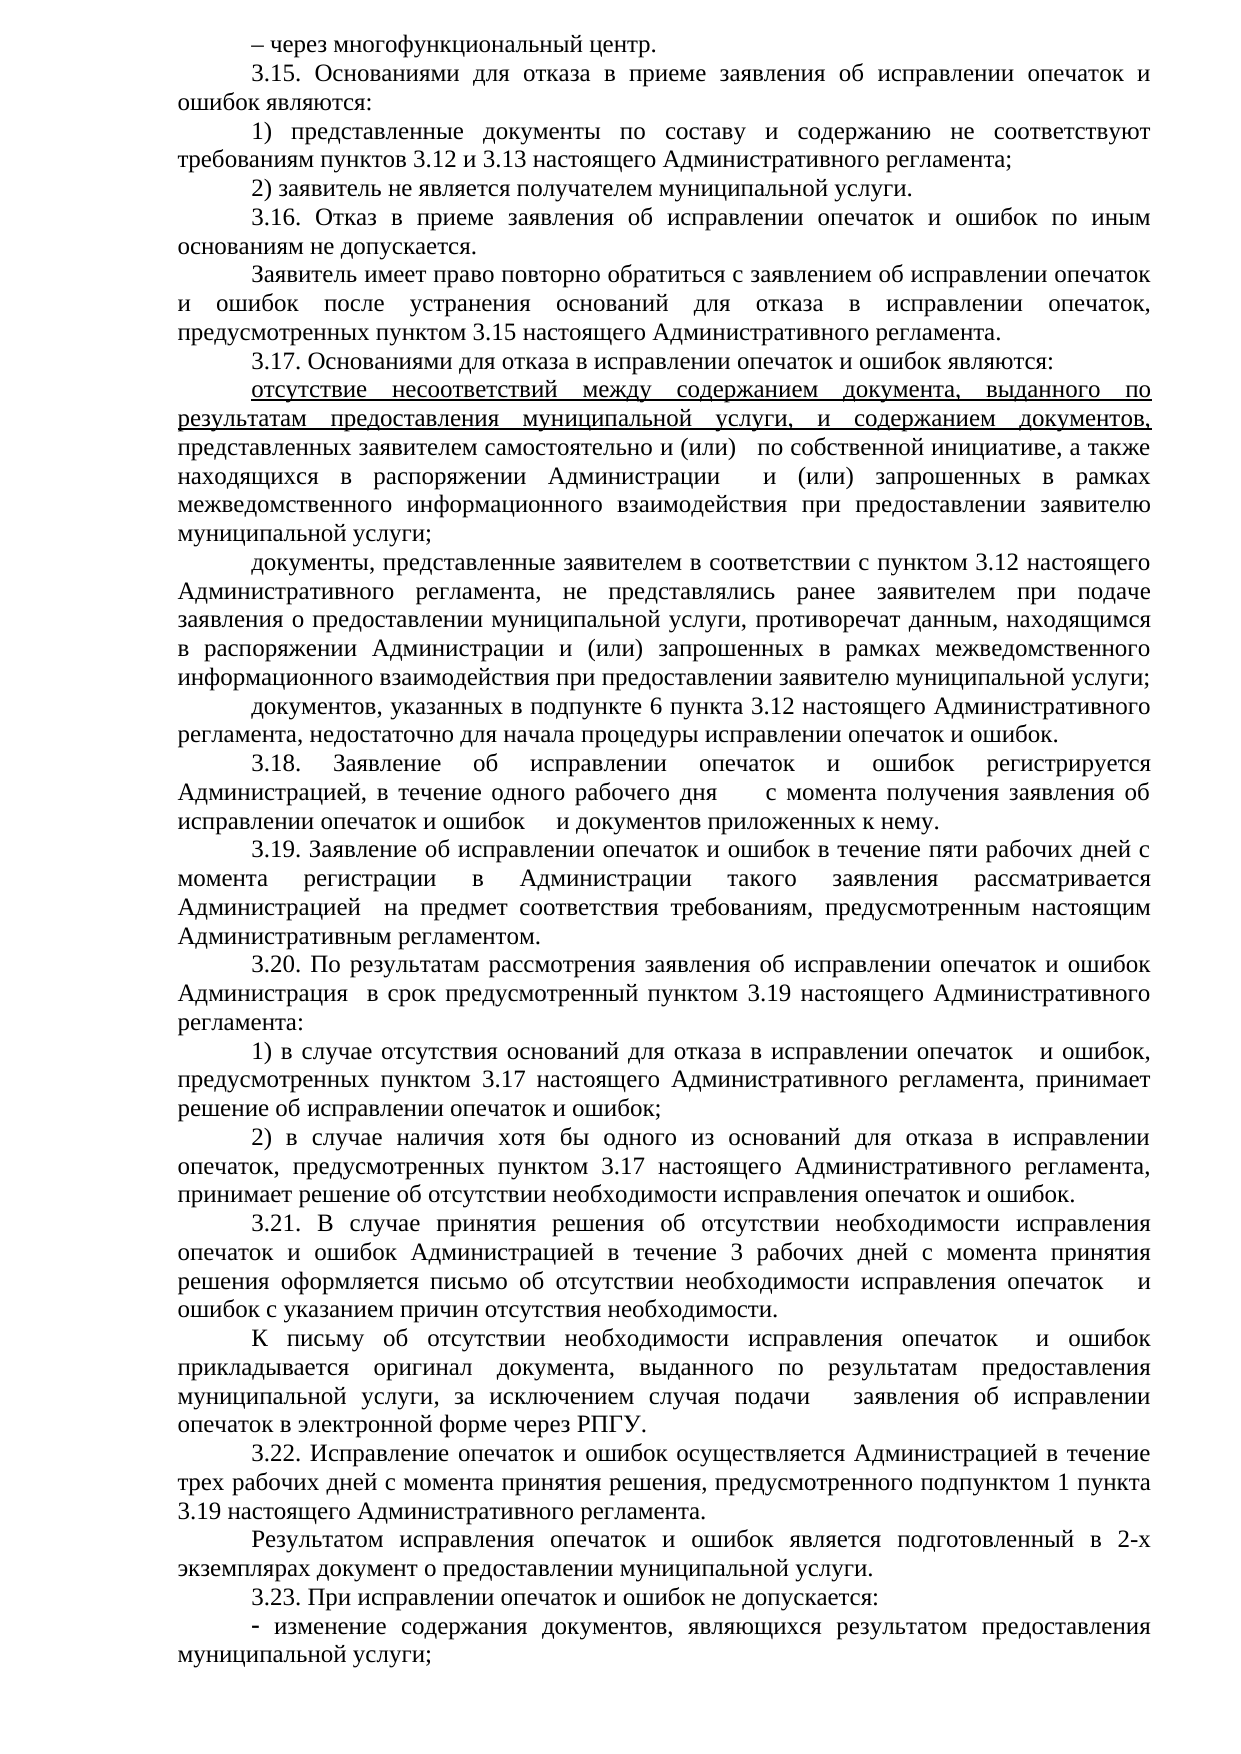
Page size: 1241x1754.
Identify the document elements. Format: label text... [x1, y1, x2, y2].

text – через многофункциональный центр. [177, 29, 1152, 58]
text 3.15. Основаниями для отказа в приеме заявления об исправлении опечаток и ошибок являются: [177, 58, 1152, 116]
text 2) заявитель не является получателем муниципальной услуги. [177, 173, 1152, 202]
text 1) представленные документы по составу и содержанию не соответствуют требованиям пунктов 3.12 и 3.13 настоящего Административного регламента; [177, 116, 1152, 173]
text 3.19. Заявление об исправлении опечаток и ошибок в течение пяти рабочих дней с момента регистрации в Администрации такого заявления рассматривается Администрацией на предмет соответствия требованиям, предусмотренным настоящим Административным регламентом. [177, 834, 1152, 949]
text 3.18. Заявление об исправлении опечаток и ошибок регистрируется Администрацией, в течение одного рабочего дня с момента получения заявления об исправлении опечаток и ошибок и документов приложенных к нему. [177, 748, 1152, 834]
text 3.17. Основаниями для отказа в исправлении опечаток и ошибок являются: [177, 346, 1152, 374]
text отсутствие несоответствий между содержанием документа, выданного по результатам предоставления муниципальной услуги, и содержанием документов, представленных заявителем самостоятельно и (или) по собственной инициативе, а также находящихся в распоряжении Администрации и (или) запрошенных в рамках межведомственного информационного взаимодействия при предоставлении заявителю муниципальной услуги; [177, 429, 1152, 547]
text 3.23. При исправлении опечаток и ошибок не допускается: [177, 1582, 1152, 1611]
text 3.21. В случае принятия решения об отсутствии необходимости исправления опечаток и ошибок Администрацией в течение 3 рабочих дней с момента принятия решения оформляется письмо об отсутствии необходимости исправления опечаток и ошибок с указанием причин отсутствия необходимости. [177, 1208, 1152, 1323]
text 1) в случае отсутствия оснований для отказа в исправлении опечаток и ошибок, предусмотренных пунктом 3.17 настоящего Административного регламента, принимает решение об исправлении опечаток и ошибок; [177, 1036, 1152, 1122]
text Заявитель имеет право повторно обратиться с заявлением об исправлении опечаток и ошибок после устранения оснований для отказа в исправлении опечаток, предусмотренных пунктом 3.15 настоящего Административного регламента. [177, 259, 1152, 346]
text изменение содержания документов, являющихся результатом предоставления муниципальной услуги; [177, 1611, 1152, 1668]
text Результатом исправления опечаток и ошибок является подготовленный в 2-х экземплярах документ о предоставлении муниципальной услуги. [177, 1524, 1152, 1582]
text документов, указанных в подпункте 6 пункта 3.12 настоящего Административного регламента, недостаточно для начала процедуры исправлении опечаток и ошибок. [177, 691, 1152, 748]
text 3.22. Исправление опечаток и ошибок осуществляется Администрацией в течение трех рабочих дней с момента принятия решения, предусмотренного подпунктом 1 пункта 3.19 настоящего Административного регламента. [177, 1438, 1152, 1524]
text документы, представленные заявителем в соответствии с пунктом 3.12 настоящего Административного регламента, не представлялись ранее заявителем при подаче заявления о предоставлении муниципальной услуги, противоречат данным, находящимся в распоряжении Администрации и (или) запрошенных в рамках межведомственного информационного взаимодействия при предоставлении заявителю муниципальной услуги; [177, 547, 1152, 691]
text 3.16. Отказ в приеме заявления об исправлении опечаток и ошибок по иным основаниям не допускается. [177, 202, 1152, 259]
text отсутствие несоответствий между содержанием документа, выданного по результатам предоставления муниципальной услуги, и содержанием документов, представленных заявителем самостоятельно и (или) по собственной инициативе, а также находящихся в распоряжении Администрации и (или) запрошенных в рамках межведомственного информационного взаимодействия при предоставлении заявителю муниципальной услуги; [177, 374, 1152, 428]
text К письму об отсутствии необходимости исправления опечаток и ошибок прикладывается оригинал документа, выданного по результатам предоставления муниципальной услуги, за исключением случая подачи заявления об исправлении опечаток в электронной форме через РПГУ. [177, 1323, 1152, 1438]
text 2) в случае наличия хотя бы одного из оснований для отказа в исправлении опечаток, предусмотренных пунктом 3.17 настоящего Административного регламента, принимает решение об отсутствии необходимости исправления опечаток и ошибок. [177, 1122, 1152, 1208]
text 3.20. По результатам рассмотрения заявления об исправлении опечаток и ошибок Администрация в срок предусмотренный пунктом 3.19 настоящего Административного регламента: [177, 949, 1152, 1036]
